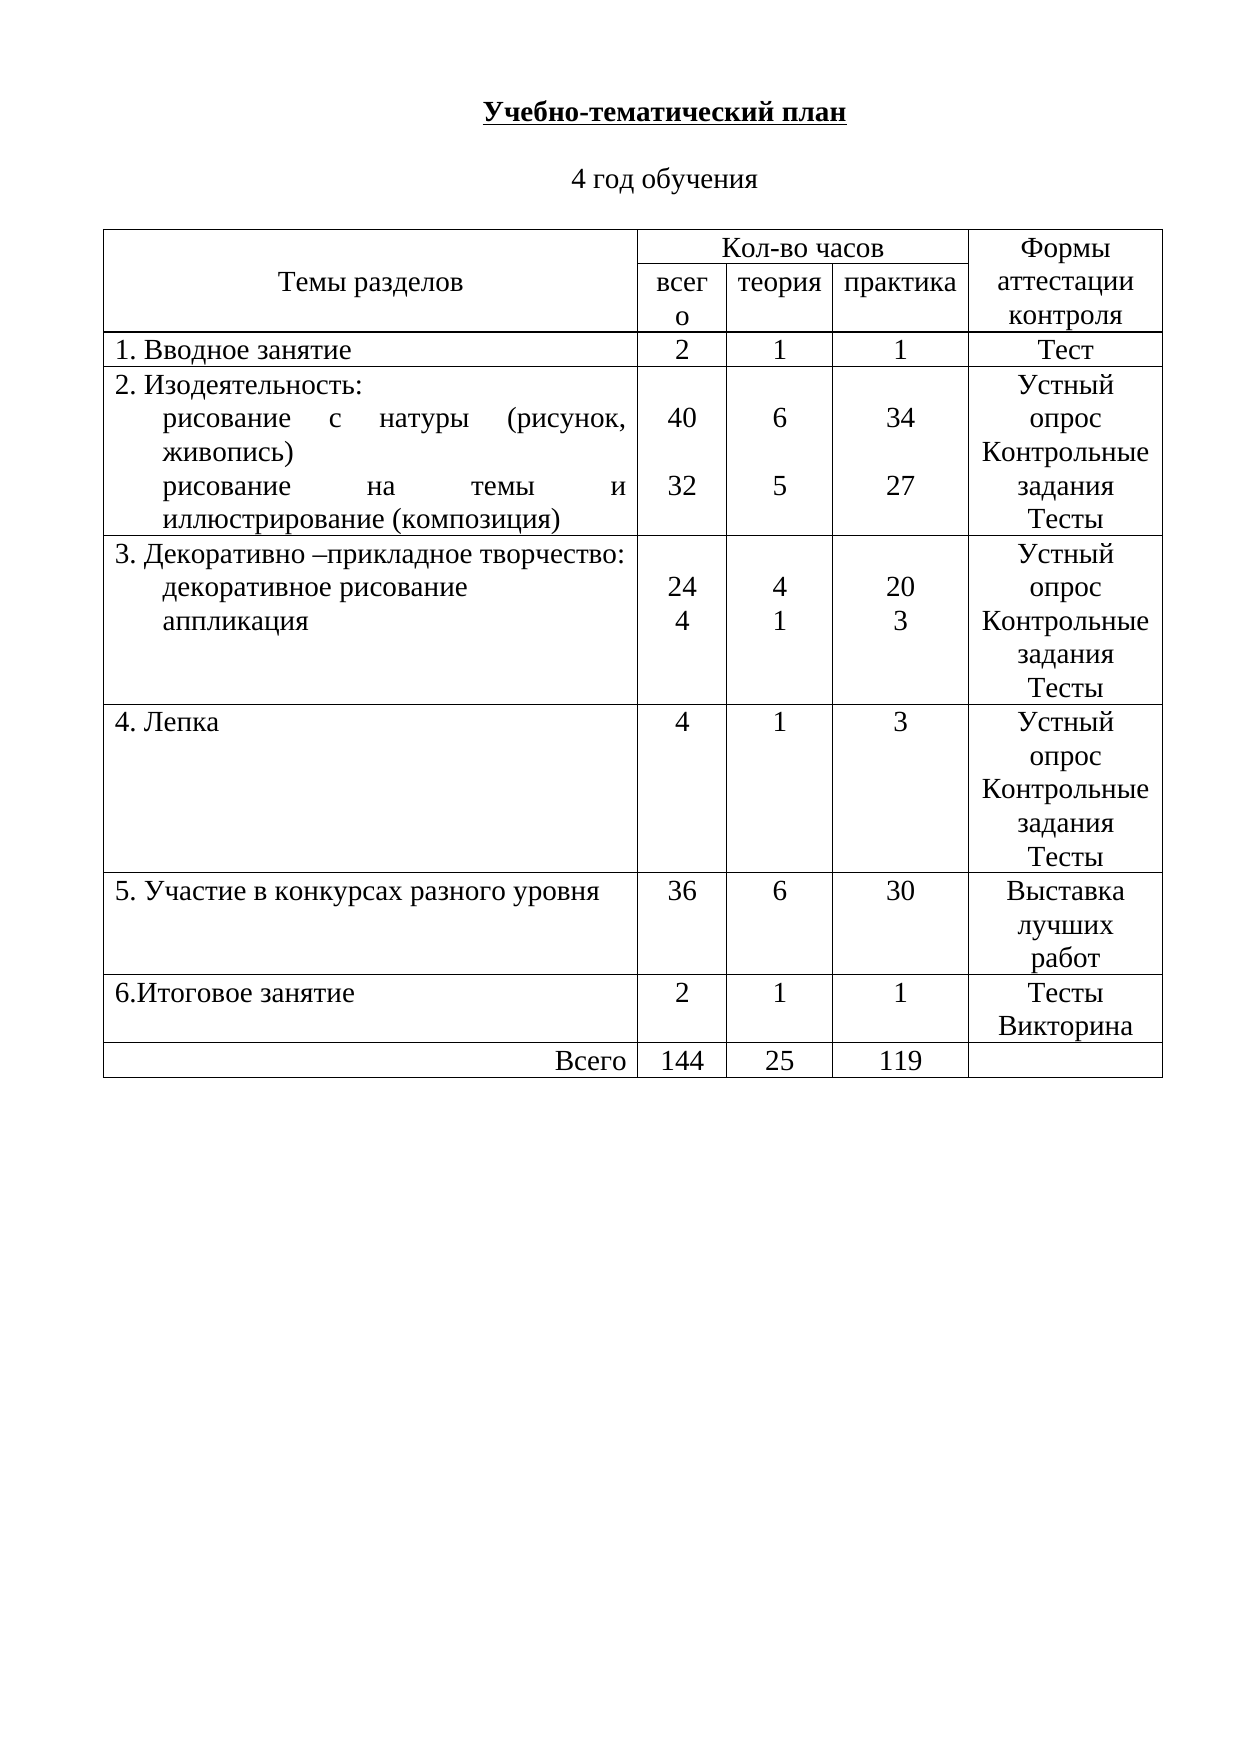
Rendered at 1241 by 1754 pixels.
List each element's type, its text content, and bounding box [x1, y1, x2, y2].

table_header Темы разделов [104, 230, 637, 331]
table_cell [969, 1043, 1162, 1077]
table_cell Устный опрос Контрольные задания Тесты [969, 705, 1162, 872]
table_cell Выставка лучших работ [969, 873, 1162, 974]
table_cell всего [638, 264, 726, 331]
table_cell 144 [638, 1043, 726, 1077]
table_cell 40 32 [638, 367, 726, 535]
table_cell Всего [104, 1043, 637, 1077]
table_cell 6 [727, 873, 832, 974]
table_cell 1 [727, 975, 832, 1042]
table_cell 2 [638, 333, 726, 366]
table_cell 1. Вводное занятие [104, 333, 637, 366]
text Учебно-тематический план [177, 94, 1152, 128]
table_header Формы аттестации контроля [969, 230, 1162, 331]
table_cell 4 1 [727, 536, 832, 703]
table_cell Тесты Викторина [969, 975, 1162, 1042]
table_cell теория [727, 264, 832, 331]
table_cell 3 [833, 705, 968, 872]
table_cell 30 [833, 873, 968, 974]
table_cell 1 [727, 705, 832, 872]
table_cell 6.Итоговое занятие [104, 975, 637, 1042]
table_cell 6 5 [727, 367, 832, 535]
table_cell 20 3 [833, 536, 968, 703]
table_header Кол-во часов [638, 230, 968, 263]
table_cell 4 [638, 705, 726, 872]
table_cell 3. Декоративно –прикладное творчество: декоративное рисование аппликация [104, 536, 637, 703]
table_cell 34 27 [833, 367, 968, 535]
text 4 год обучения [177, 162, 1152, 195]
table_cell 2. Изодеятельность: рисование с натуры (рисунок, живопись) рисование на темы и иллюстрирование (композиция) [104, 367, 637, 535]
table_cell 25 [727, 1043, 832, 1077]
table_cell Тест [969, 333, 1162, 366]
table_cell Устный опрос Контрольные задания Тесты [969, 367, 1162, 535]
table_cell Устный опрос Контрольные задания Тесты [969, 536, 1162, 703]
table_cell 1 [833, 333, 968, 366]
table_cell 24 4 [638, 536, 726, 703]
table_cell 5. Участие в конкурсах разного уровня [104, 873, 637, 974]
table_cell 119 [833, 1043, 968, 1077]
table_cell 4. Лепка [104, 705, 637, 872]
table_cell 1 [833, 975, 968, 1042]
table_cell 1 [727, 333, 832, 366]
table_cell 36 [638, 873, 726, 974]
table_cell 2 [638, 975, 726, 1042]
table_cell практика [833, 264, 968, 331]
